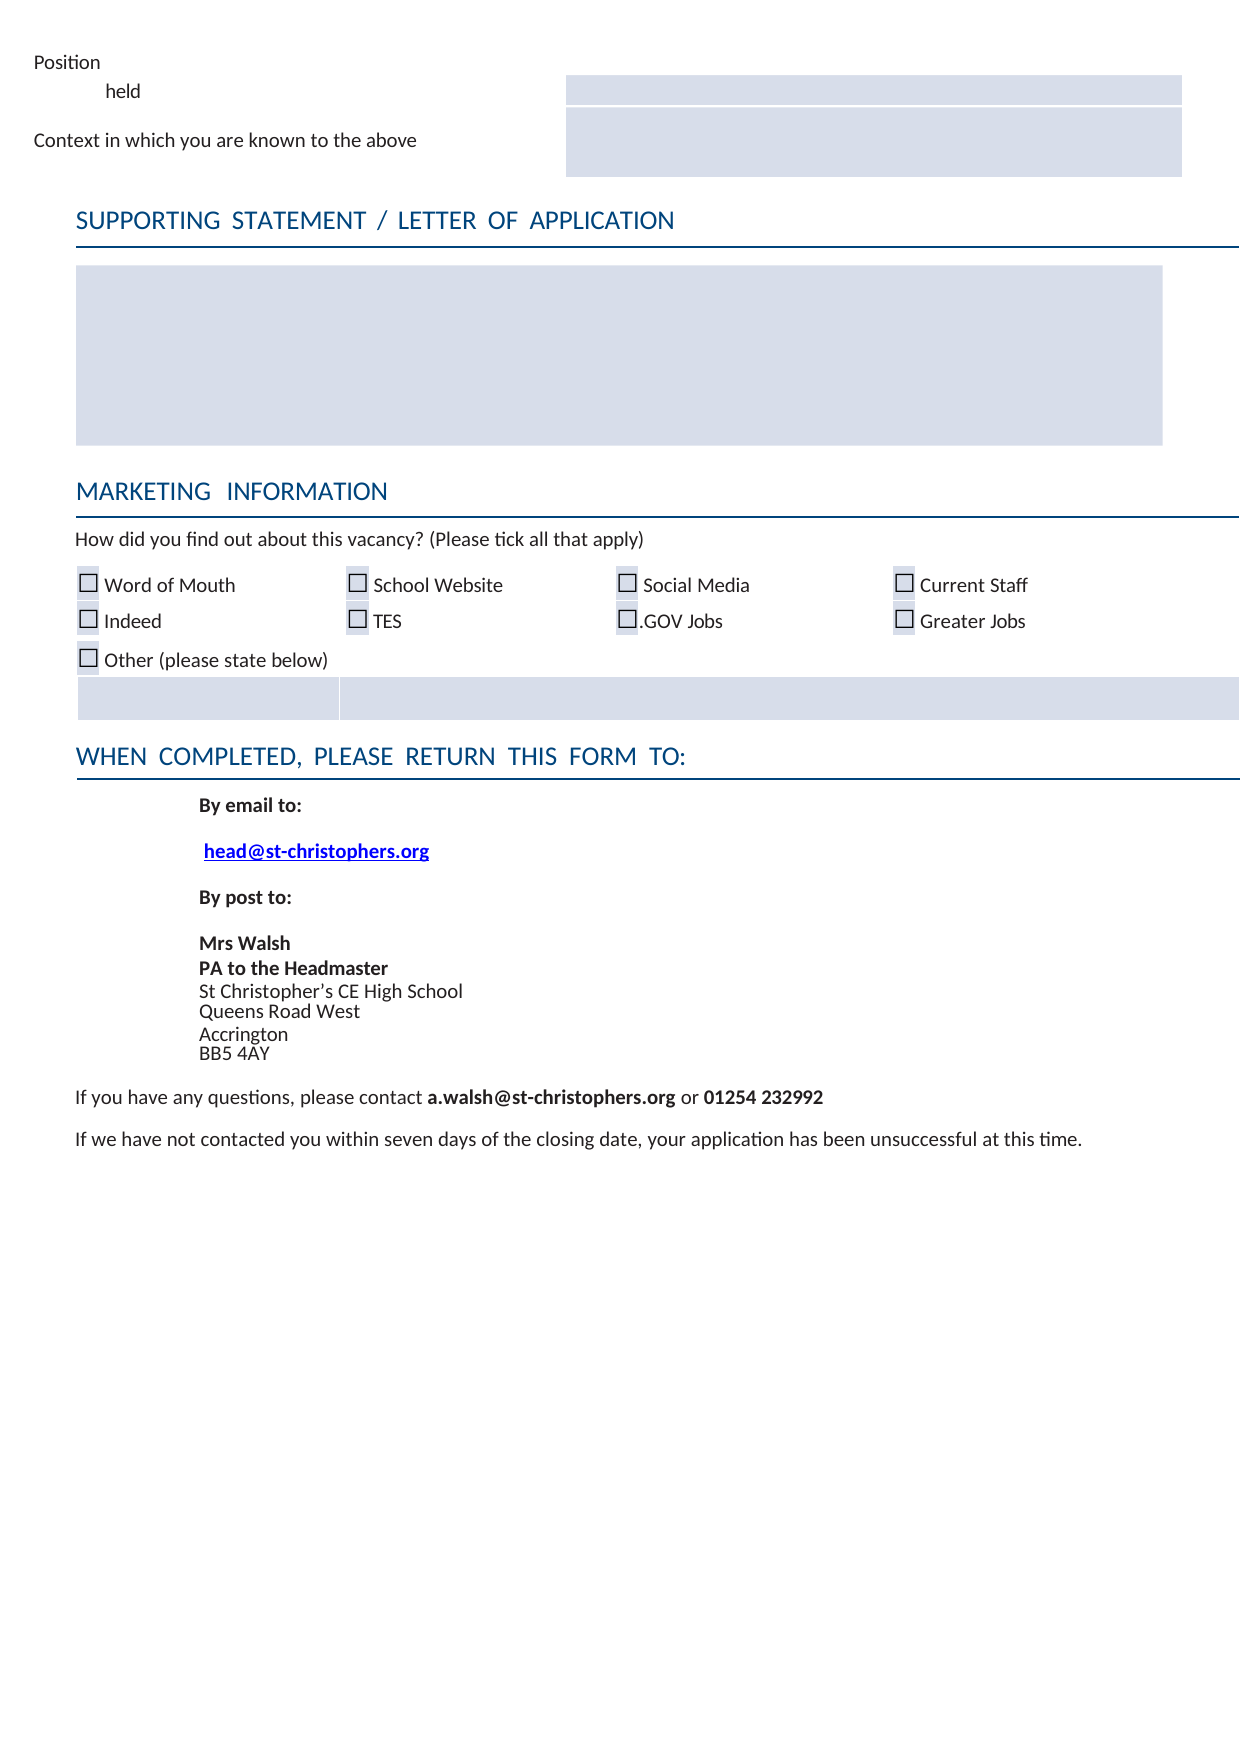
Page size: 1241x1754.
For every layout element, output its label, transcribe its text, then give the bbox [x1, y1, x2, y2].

table_cell Indeed Other (please state below) [77, 605, 339, 675]
table_cell [561, 677, 827, 720]
text WHEN COMPLETED, PLEASE RETURN THIS FORM TO: [76, 739, 1240, 772]
table_header Word of Mouth [77, 576, 339, 605]
text SUPPORTING STATEMENT / LETTER OF APPLICATION [76, 199, 1240, 237]
table_cell .GOV Jobs [561, 605, 827, 675]
text Mrs Walsh [199, 928, 1240, 956]
text St Christopher’s CE High School Queens Road West [199, 982, 521, 1024]
text By email to: [199, 791, 1240, 818]
text If we have not contacted you within seven days of the closing date, your application has been unsuccessful at this time. [75, 1126, 1240, 1152]
table_header Social Media [561, 576, 827, 605]
text How did you find out about this vacancy? (Please tick all that apply) [75, 526, 1240, 551]
table_header Current Staff [827, 576, 1240, 605]
table_cell Greater Jobs [827, 605, 1240, 675]
text PA to the Headmaster [199, 956, 1240, 981]
table_header School Website [340, 576, 561, 605]
table_cell [78, 677, 339, 720]
text Accrington BB5 4AY [199, 1024, 319, 1066]
text If you have any questions, please contact a.walsh@st-christophers.org or 01254 232992 [75, 1084, 1240, 1109]
text head@st-christophers.org [199, 837, 1240, 864]
table_cell [340, 677, 561, 720]
table_cell [827, 677, 1239, 720]
table_cell TES [340, 605, 561, 675]
text MARKETING INFORMATION [76, 470, 1240, 508]
text By post to: [199, 882, 1240, 910]
